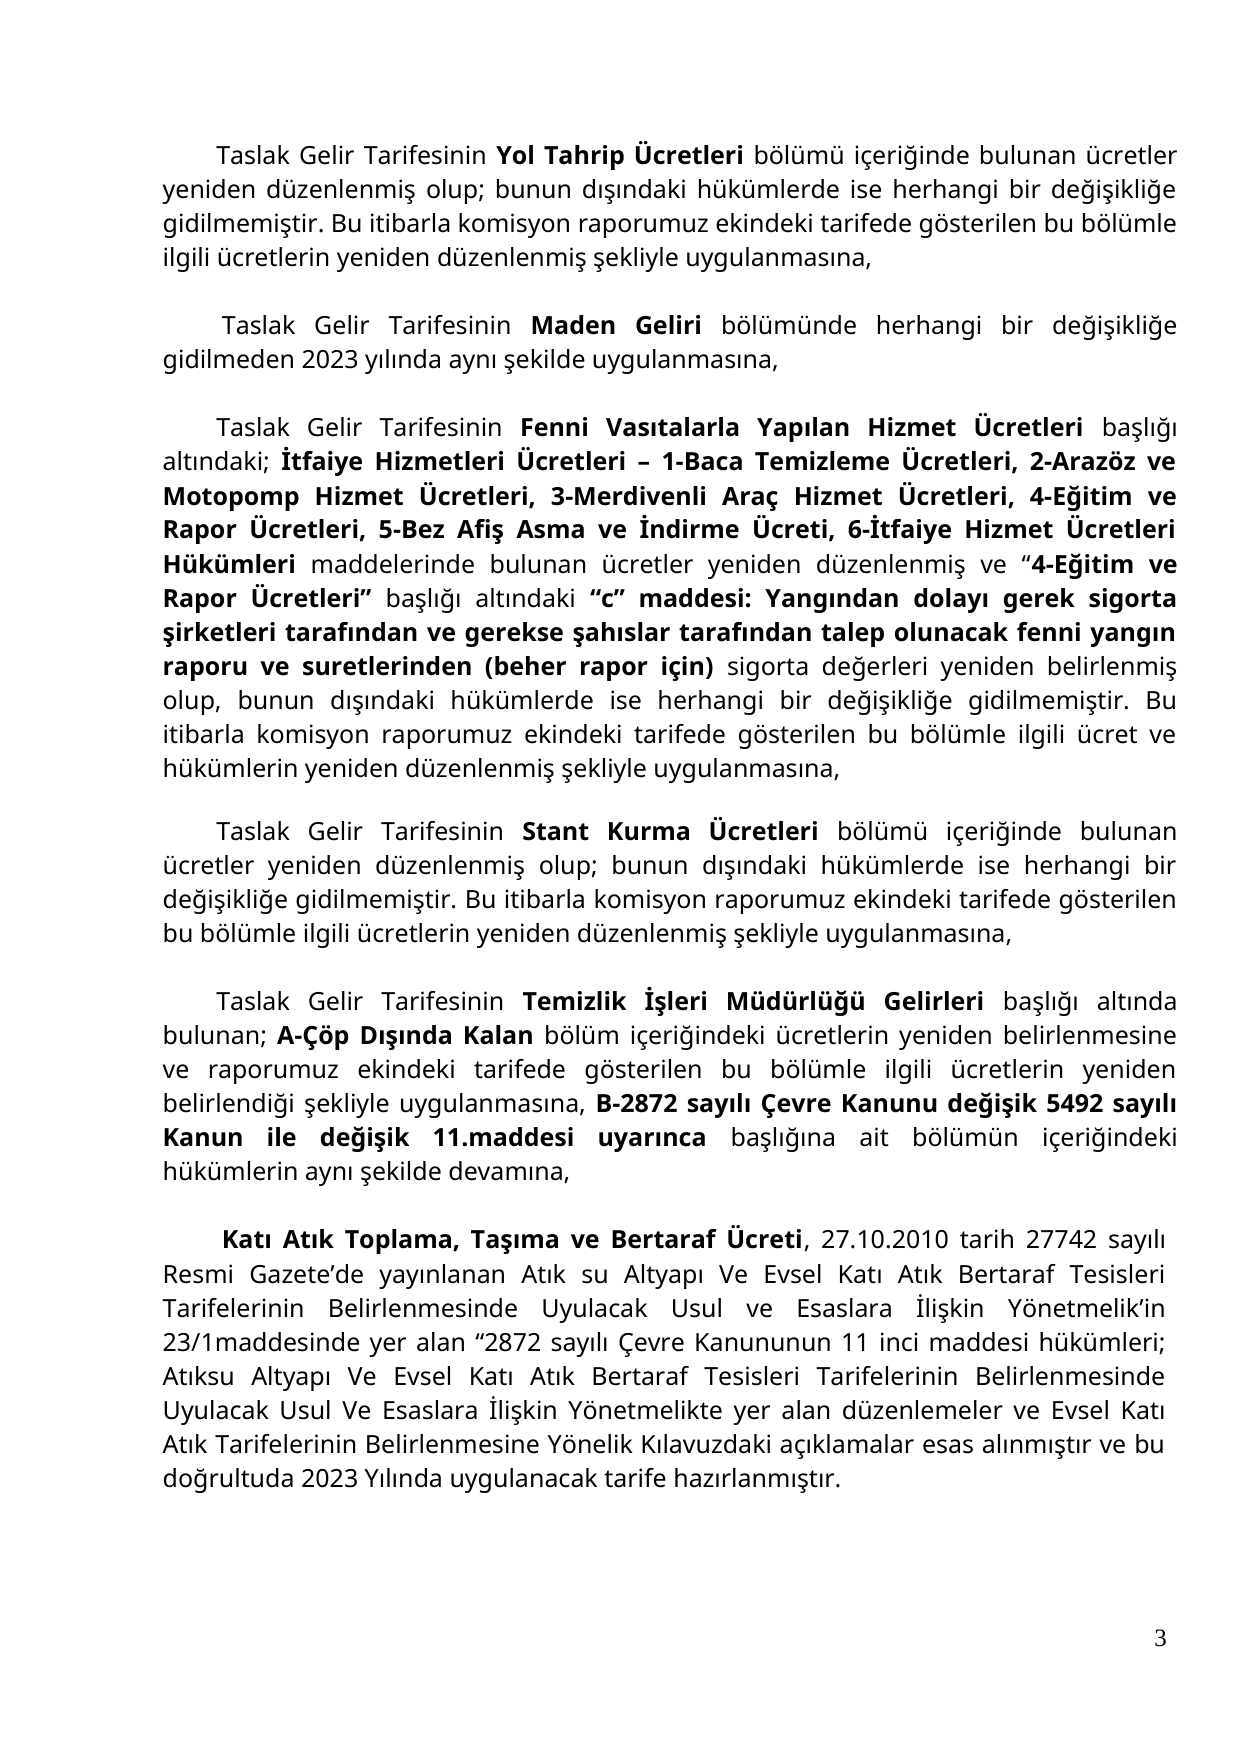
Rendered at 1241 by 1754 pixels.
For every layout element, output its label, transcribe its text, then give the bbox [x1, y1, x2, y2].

text Taslak Gelir Tarifesinin Temizlik İşleri Müdürlüğü Gelirleri başlığı altında bulunan; A-Çöp Dışında Kalan bölüm içeriğindeki ücretlerin yeniden belirlenmesine ve raporumuz ekindeki tarifede gösterilen bu bölümle ilgili ücretlerin yeniden belirlendiği şekliyle uygulanmasına, B-2872 sayılı Çevre Kanunu değişik 5492 sayılı Kanun ile değişik 11.maddesi uyarınca başlığına ait bölümün içeriğindeki hükümlerin aynı şekilde devamına, [162, 984, 1178, 1188]
text Taslak Gelir Tarifesinin Fenni Vasıtalarla Yapılan Hizmet Ücretleri başlığı altındaki; İtfaiye Hizmetleri Ücretleri – 1-Baca Temizleme Ücretleri, 2-Arazöz ve Motopomp Hizmet Ücretleri, 3-Merdivenli Araç Hizmet Ücretleri, 4-Eğitim ve Rapor Ücretleri, 5-Bez Afiş Asma ve İndirme Ücreti, 6-İtfaiye Hizmet Ücretleri Hükümleri maddelerinde bulunan ücretler yeniden düzenlenmiş ve “4-Eğitim ve Rapor Ücretleri” başlığı altındaki “c” maddesi: Yangından dolayı gerek sigorta şirketleri tarafından ve gerekse şahıslar tarafından talep olunacak fenni yangın raporu ve suretlerinden (beher rapor için) sigorta değerleri yeniden belirlenmiş olup, bunun dışındaki hükümlerde ise herhangi bir değişikliğe gidilmemiştir. Bu itibarla komisyon raporumuz ekindeki tarifede gösterilen bu bölümle ilgili ücret ve hükümlerin yeniden düzenlenmiş şekliyle uygulanmasına, [162, 410, 1178, 785]
text Taslak Gelir Tarifesinin Yol Tahrip Ücretleri bölümü içeriğinde bulunan ücretler yeniden düzenlenmiş olup; bunun dışındaki hükümlerde ise herhangi bir değişikliğe gidilmemiştir. Bu itibarla komisyon raporumuz ekindeki tarifede gösterilen bu bölümle ilgili ücretlerin yeniden düzenlenmiş şekliyle uygulanmasına, [162, 137, 1178, 274]
text Taslak Gelir Tarifesinin Stant Kurma Ücretleri bölümü içeriğinde bulunan ücretler yeniden düzenlenmiş olup; bunun dışındaki hükümlerde ise herhangi bir değişikliğe gidilmemiştir. Bu itibarla komisyon raporumuz ekindeki tarifede gösterilen bu bölümle ilgili ücretlerin yeniden düzenlenmiş şekliyle uygulanmasına, [162, 813, 1178, 950]
text Katı Atık Toplama, Taşıma ve Bertaraf Ücreti, 27.10.2010 tarih 27742 sayılı Resmi Gazete’de yayınlanan Atık su Altyapı Ve Evsel Katı Atık Bertaraf Tesisleri Tarifelerinin Belirlenmesinde Uyulacak Usul ve Esaslara İlişkin Yönetmelik’in 23/1maddesinde yer alan “2872 sayılı Çevre Kanununun 11 inci maddesi hükümleri; Atıksu Altyapı Ve Evsel Katı Atık Bertaraf Tesisleri Tarifelerinin Belirlenmesinde Uyulacak Usul Ve Esaslara İlişkin Yönetmelikte yer alan düzenlemeler ve Evsel Katı Atık Tarifelerinin Belirlenmesine Yönelik Kılavuzdaki açıklamalar esas alınmıştır ve bu doğrultuda 2023 Yılında uygulanacak tarife hazırlanmıştır. [162, 1222, 1167, 1495]
text Taslak Gelir Tarifesinin Maden Geliri bölümünde herhangi bir değişikliğe gidilmeden 2023 yılında aynı şekilde uygulanmasına, [162, 308, 1178, 376]
